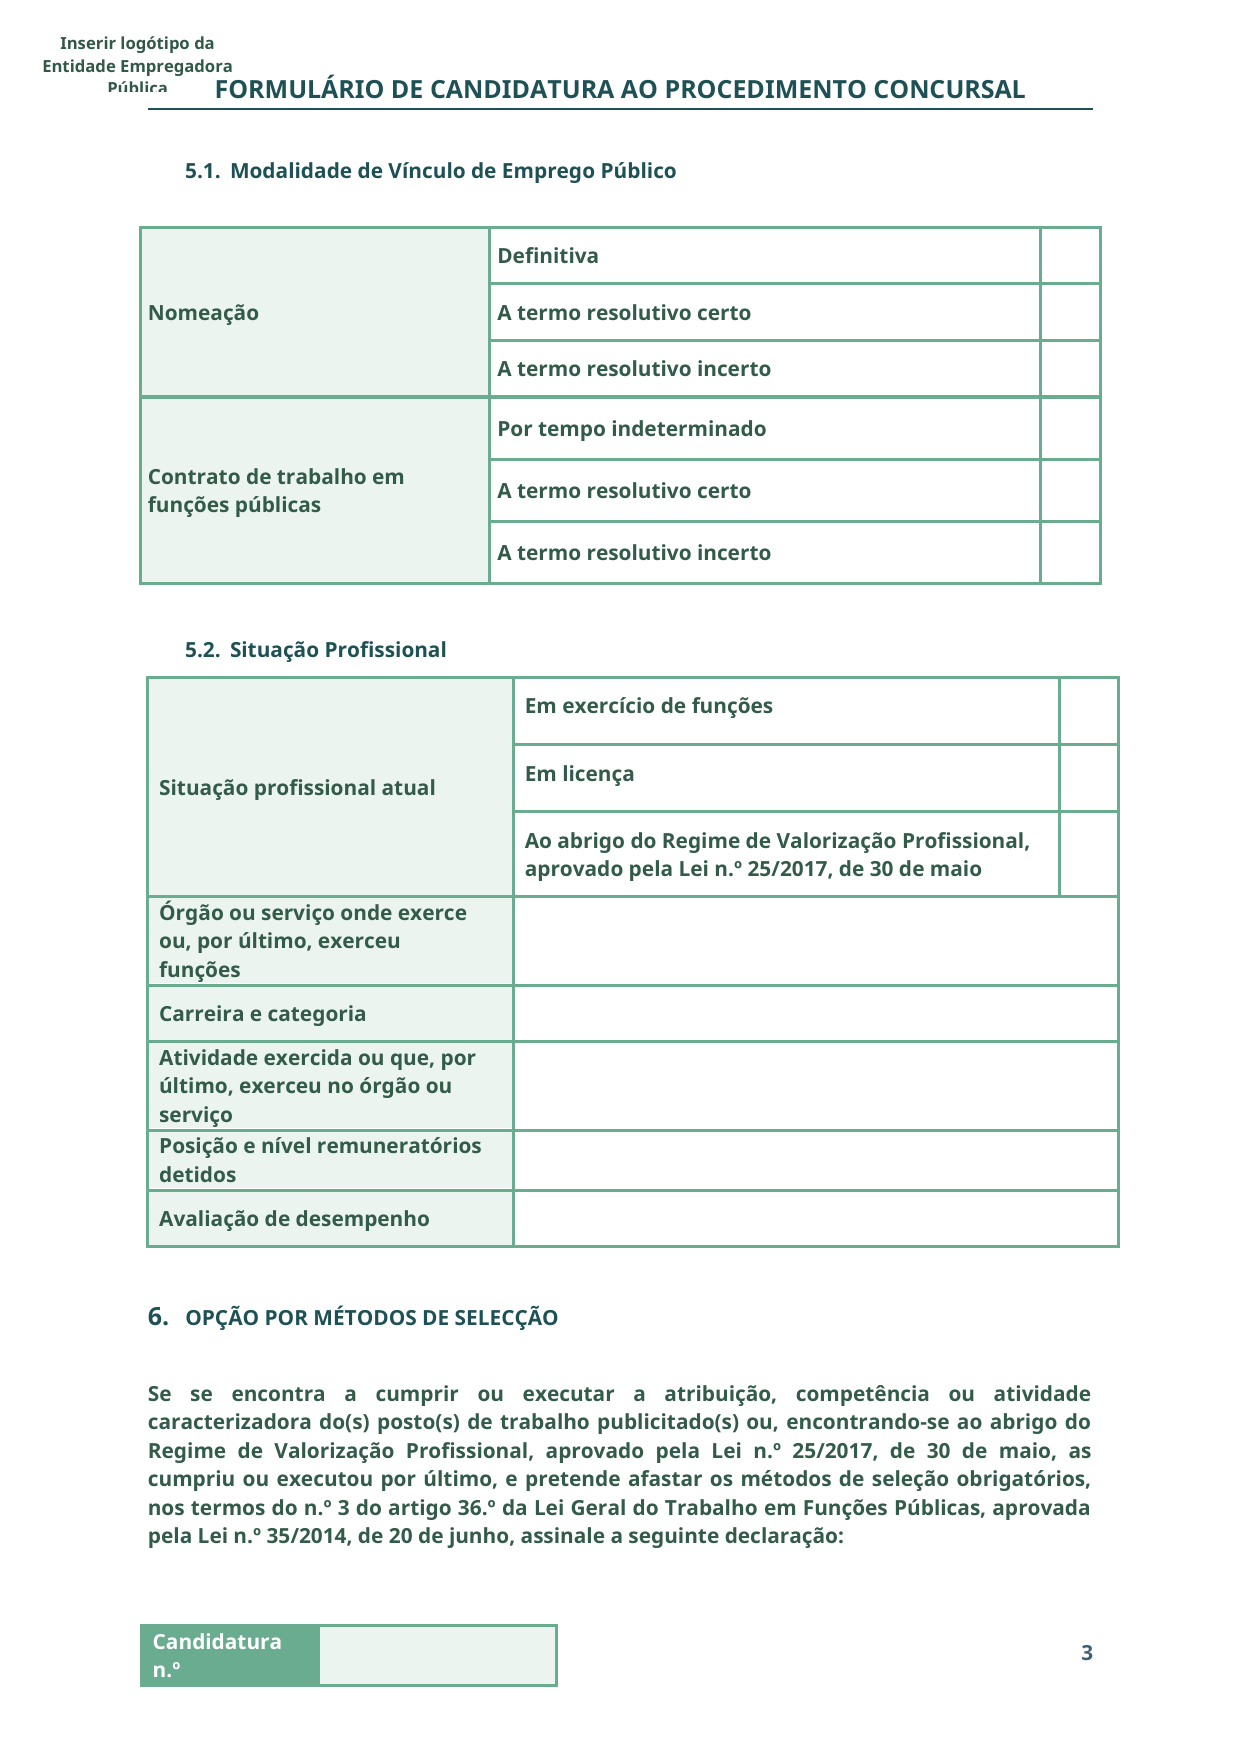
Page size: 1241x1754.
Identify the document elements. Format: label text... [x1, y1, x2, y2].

table_header Definitiva [491, 229, 1039, 282]
table_cell Carreira e categoria [149, 987, 512, 1040]
table_cell [515, 1192, 1117, 1245]
table_cell Contrato de trabalho em funções públicas [142, 399, 488, 582]
table_cell [515, 987, 1117, 1040]
table_cell [1042, 399, 1099, 458]
table_header [1042, 229, 1099, 282]
subtitle OPÇÃO POR MÉTODOS DE SELECÇÃO [148, 1298, 1093, 1332]
subtitle Modalidade de Vínculo de Emprego Público [185, 156, 1093, 185]
table_cell Ao abrigo do Regime de Valorização Profissional, aprovado pela Lei n.º 25/2017, de 30 de maio [515, 813, 1058, 895]
table_cell [1042, 523, 1099, 582]
table_cell Atividade exercida ou que, por último, exerceu no órgão ou serviço [149, 1043, 512, 1128]
table_cell A termo resolutivo incerto [491, 523, 1039, 582]
table_cell A termo resolutivo certo [491, 461, 1039, 520]
table_cell Posição e nível remuneratórios detidos [149, 1132, 512, 1188]
table_cell Avaliação de desempenho [149, 1192, 512, 1245]
table_header [1061, 679, 1117, 743]
table_cell [1061, 746, 1117, 810]
table_cell Em licença [515, 746, 1058, 810]
text Se se encontra a cumprir ou executar a atribuição, competência ou atividade caracterizadora do(s) posto(s) de trabalho publicitado(s) ou, encontrando-se ao abrigo do Regime de Valorização Profissional, aprovado pela Lei n.º 25/2017, de 30 de maio, as cumpriu ou executou por último, e pretende afastar os métodos de seleção obrigatórios, nos termos do n.º 3 do artigo 36.º da Lei Geral do Trabalho em Funções Públicas, aprovada pela Lei n.º 35/2014, de 20 de junho, assinale a seguinte declaração: [148, 1379, 1093, 1549]
table_cell A termo resolutivo incerto [491, 342, 1039, 395]
table_cell [515, 898, 1117, 983]
table_cell Por tempo indeterminado [491, 399, 1039, 458]
table_cell [515, 1132, 1117, 1188]
table_cell [1042, 285, 1099, 339]
table_cell [1042, 342, 1099, 395]
table_cell A termo resolutivo certo [491, 285, 1039, 339]
table_header Situação profissional atual [149, 679, 512, 895]
table_header Nomeação [142, 229, 488, 395]
table_cell [1042, 461, 1099, 520]
table_cell Órgão ou serviço onde exerce ou, por último, exerceu funções [149, 898, 512, 983]
table_cell [1061, 813, 1117, 895]
table_header Em exercício de funções [515, 679, 1058, 743]
subtitle Situação Profissional [185, 635, 1093, 663]
table_cell [515, 1043, 1117, 1128]
